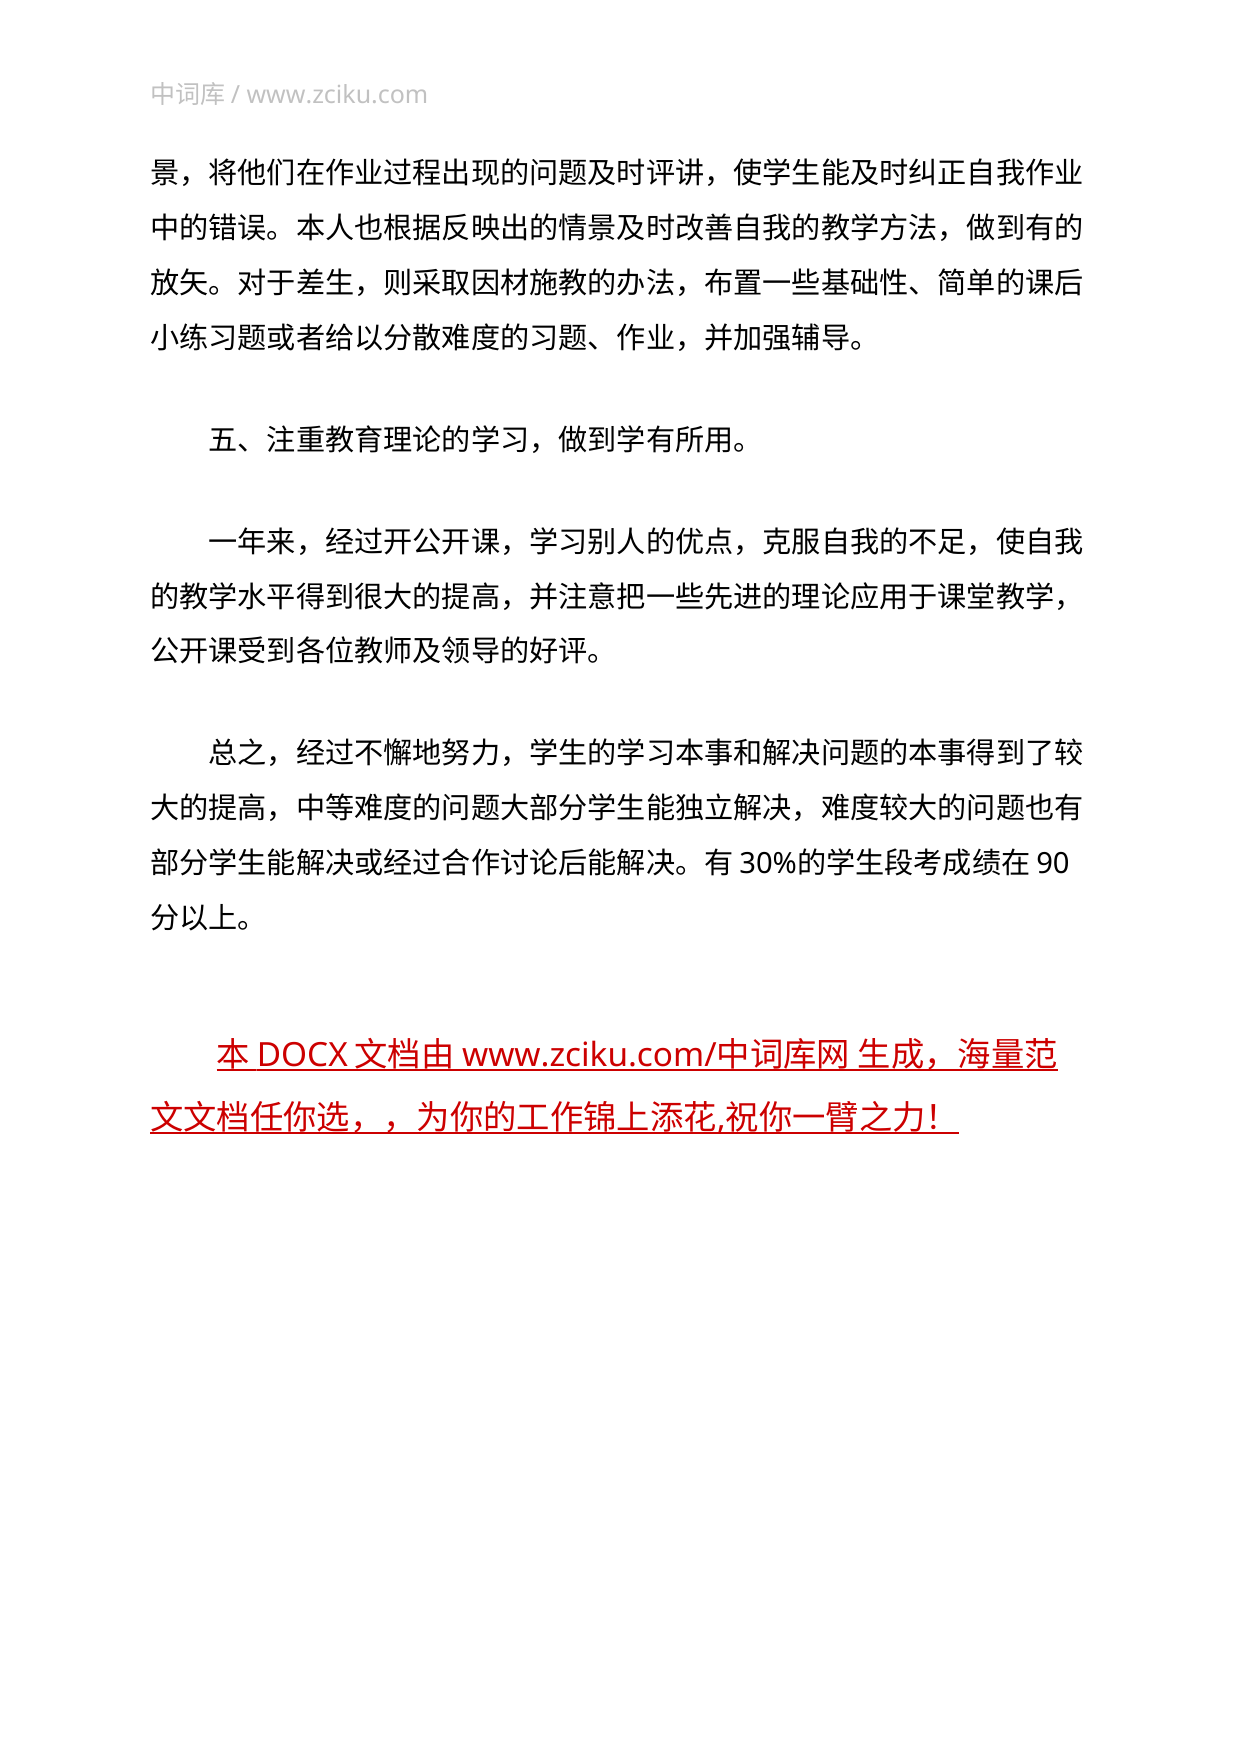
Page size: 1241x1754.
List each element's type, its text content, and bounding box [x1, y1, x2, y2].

text 一年来，经过开公开课，学习别人的优点，克服自我的不足，使自我的教学水平得到很大的提高，并注意把一些先进的理论应用于课堂教学，公开课受到各位教师及领导的好评。 [150, 518, 1090, 670]
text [150, 150, 1090, 357]
text 本DOCX文档由 www.zciku.com/中词库网 生成，海量范文文档任你选，，为你的工作锦上添花,祝你一臂之力！ [150, 1028, 1090, 1139]
text 总之，经过不懈地努力，学生的学习本事和解决问题的本事得到了较大的提高，中等难度的问题大部分学生能独立解决，难度较大的问题也有部分学生能解决或经过合作讨论后能解决。有30%的学生段考成绩在90分以上。 [150, 730, 1090, 937]
text 五、注重教育理论的学习，做到学有所用。 [150, 416, 1090, 459]
